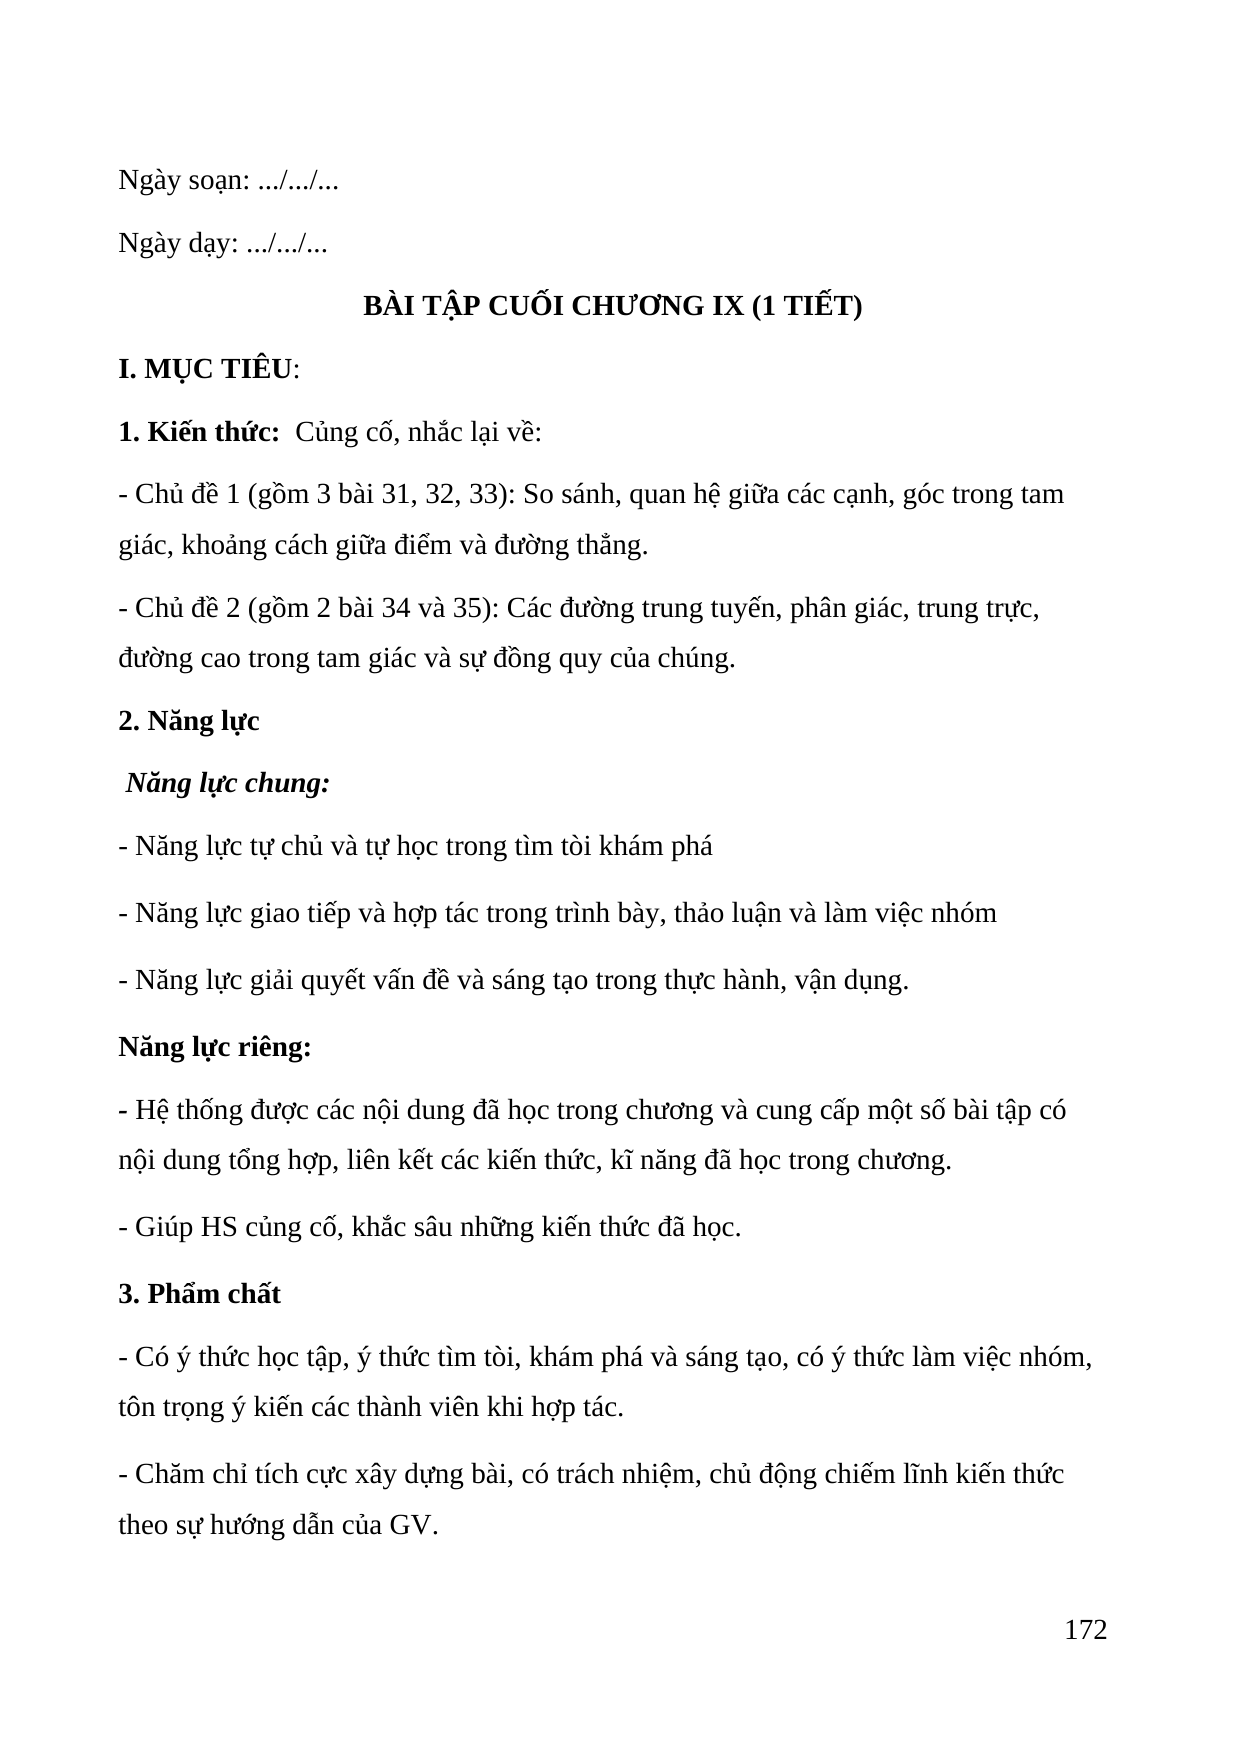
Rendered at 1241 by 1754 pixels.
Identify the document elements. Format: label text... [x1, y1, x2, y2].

text Năng lực chung: [118, 766, 1108, 799]
text - Năng lực giải quyết vấn đề và sáng tạo trong thực hành, vận dụng. [118, 962, 1107, 996]
text Ngày soạn: .../.../... [118, 162, 1108, 196]
text 3. Phẩm chất [118, 1276, 1108, 1310]
text Năng lực riêng: [118, 1029, 1108, 1063]
text - Chủ đề 1 (gồm 3 bài 31, 32, 33): So sánh, quan hệ giữa các cạnh, góc trong tam giác, khoảng cách giữa điểm và đường thẳng. [118, 477, 1108, 560]
text Ngày dạy: .../.../... [118, 225, 1108, 259]
text 2. Năng lực [118, 703, 1108, 736]
text - Chăm chỉ tích cực xây dựng bài, có trách nhiệm, chủ động chiếm lĩnh kiến thức theo sự hướng dẫn của GV. [118, 1457, 1107, 1540]
subtitle BÀI TẬP CUỐI CHƯƠNG IX (1 TIẾT) [118, 288, 1108, 322]
text I. MỤC TIÊU: [118, 351, 1108, 384]
text - Chủ đề 2 (gồm 2 bài 34 và 35): Các đường trung tuyến, phân giác, trung trực, đường cao trong tam giác và sự đồng quy của chúng. [118, 590, 1108, 673]
text 1. Kiến thức: Củng cố, nhắc lại về: [118, 414, 1108, 447]
text - Năng lực giao tiếp và hợp tác trong trình bày, thảo luận và làm việc nhóm [118, 895, 1107, 929]
text - Năng lực tự chủ và tự học trong tìm tòi khám phá [118, 828, 1107, 862]
text - Hệ thống được các nội dung đã học trong chương và cung cấp một số bài tập có nội dung tổng hợp, liên kết các kiến thức, kĩ năng đã học trong chương. [118, 1092, 1107, 1176]
text - Có ý thức học tập, ý thức tìm tòi, khám phá và sáng tạo, có ý thức làm việc nhóm, tôn trọng ý kiến các thành viên khi hợp tác. [118, 1339, 1107, 1423]
text - Giúp HS củng cố, khắc sâu những kiến thức đã học. [118, 1209, 1107, 1243]
